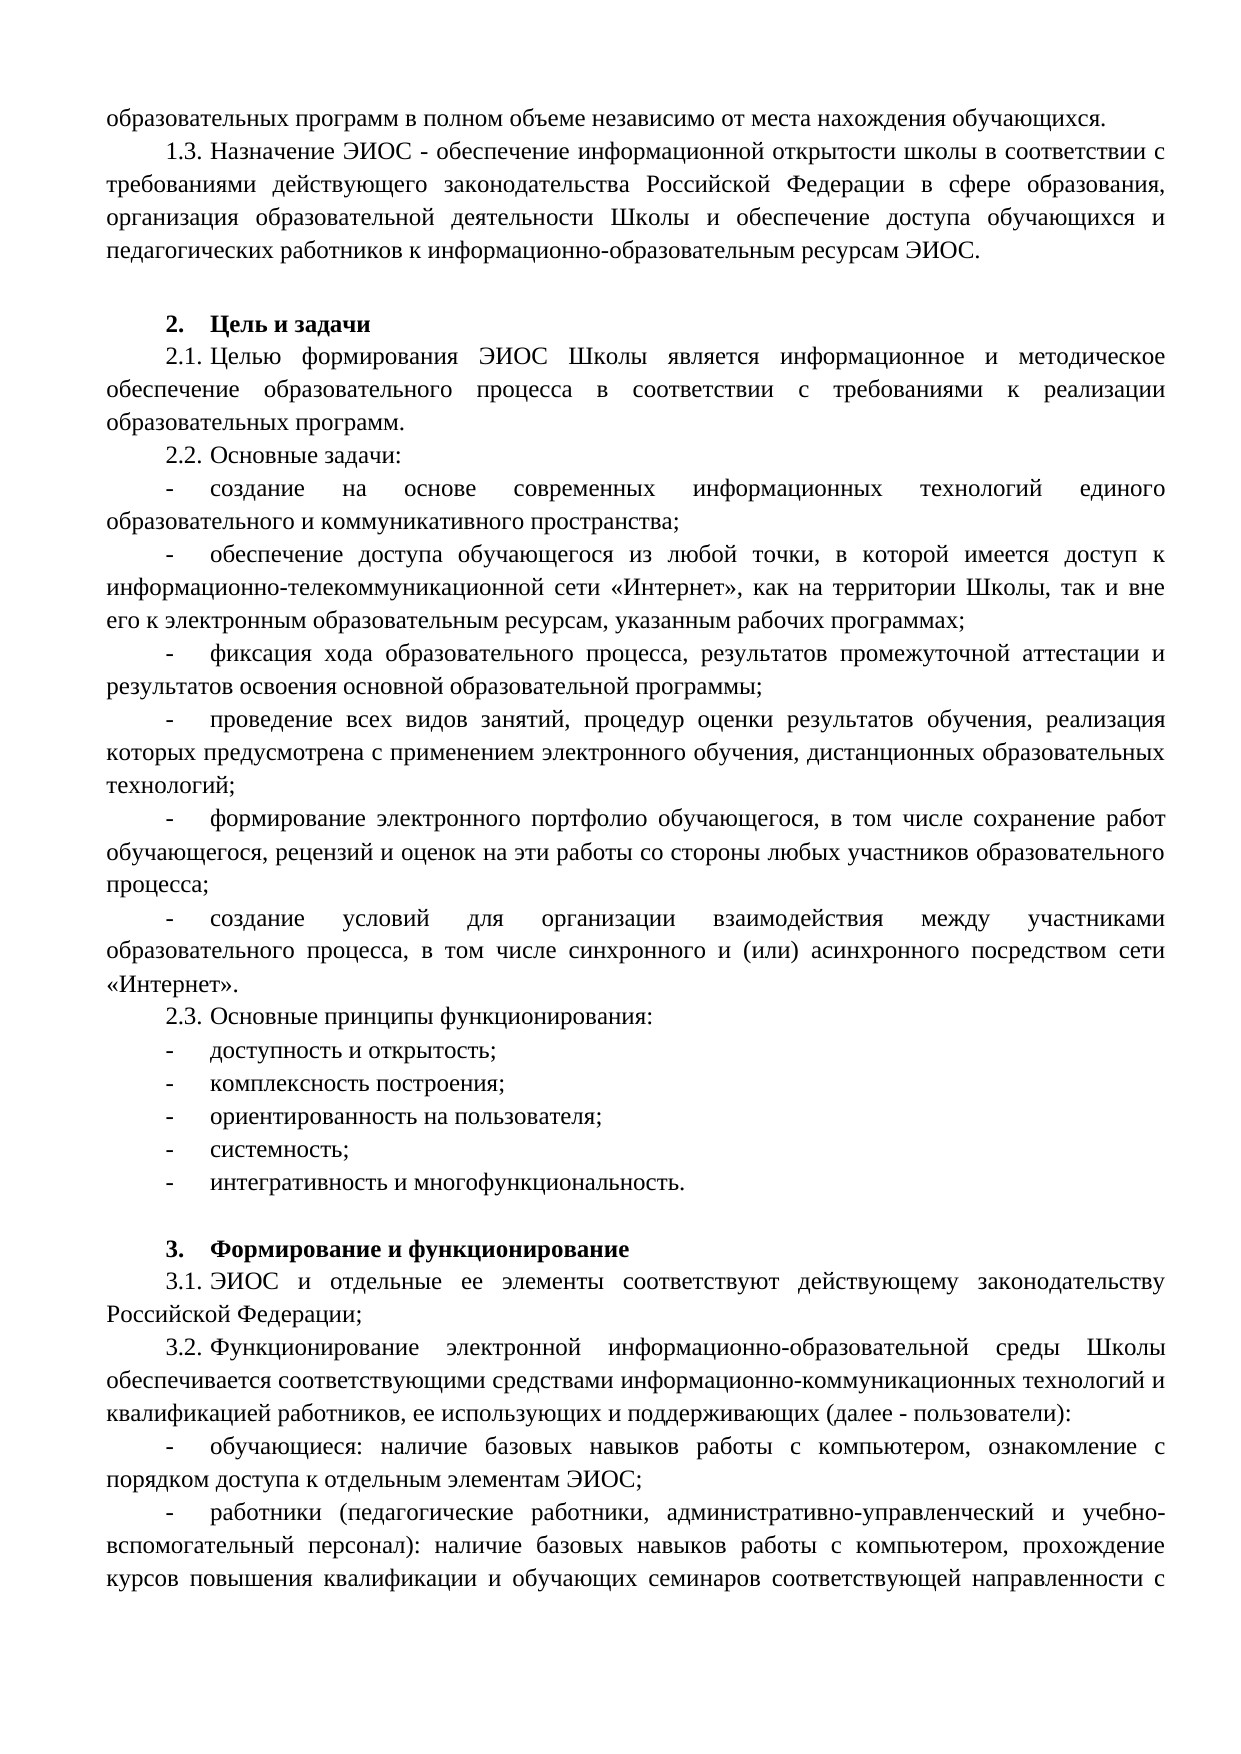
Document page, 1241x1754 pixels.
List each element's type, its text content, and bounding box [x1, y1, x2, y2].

list доступность и открытость; [106, 1035, 1166, 1063]
list Назначение ЭИОС - обеспечение информационной открытости школы в соответствии с требованиями действующего законодательства Российской Федерации в сфере образования, организация образовательной деятельности Школы и обеспечение доступа обучающихся и педагогических работников к информационно-образовательным ресурсам ЭИОС. [106, 136, 1166, 264]
list создание условий для организации взаимодействия между участниками образовательного процесса, в том числе синхронного и (или) асинхронного посредством сети «Интернет». [106, 903, 1166, 997]
list проведение всех видов занятий, процедур оценки результатов обучения, реализация которых предусмотрена с применением электронного обучения, дистанционных образовательных технологий; [106, 704, 1166, 799]
list создание на основе современных информационных технологий единого образовательного и коммуникативного пространства; [106, 473, 1166, 535]
list комплексность построения; [106, 1068, 1166, 1097]
list ориентированность на пользователя; [106, 1101, 1166, 1129]
list интегративность и многофункциональность. [106, 1167, 1166, 1196]
subtitle Формирование и функционирование [106, 1234, 1166, 1262]
list Основные принципы функционирования: [106, 1002, 1166, 1030]
list системность; [106, 1134, 1166, 1163]
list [106, 103, 1166, 132]
list обучающиеся: наличие базовых навыков работы с компьютером, ознакомление с порядком доступа к отдельным элементам ЭИОС; [106, 1431, 1166, 1493]
list Основные задачи: [106, 440, 1166, 469]
list ЭИОС и отдельные ее элементы соответствуют действующему законодательству Российской Федерации; [106, 1266, 1166, 1328]
list Функционирование электронной информационно-образовательной среды Школы обеспечивается соответствующими средствами информационно-коммуникационных технологий и квалификацией работников, ее использующих и поддерживающих (далее - пользователи): [106, 1332, 1166, 1427]
list обеспечение доступа обучающегося из любой точки, в которой имеется доступ к информационно-телекоммуникационной сети «Интернет», как на территории Школы, так и вне его к электронным образовательным ресурсам, указанным рабочих программах; [106, 539, 1166, 634]
list Целью формирования ЭИОС Школы является информационное и методическое обеспечение образовательного процесса в соответствии с требованиями к реализации образовательных программ. [106, 341, 1166, 436]
list формирование электронного портфолио обучающегося, в том числе сохранение работ обучающегося, рецензий и оценок на эти работы со стороны любых участников образовательного процесса; [106, 803, 1166, 898]
list фиксация хода образовательного процесса, результатов промежуточной аттестации и результатов освоения основной образовательной программы; [106, 638, 1166, 700]
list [106, 1497, 1166, 1592]
subtitle Цель и задачи [106, 309, 1166, 337]
